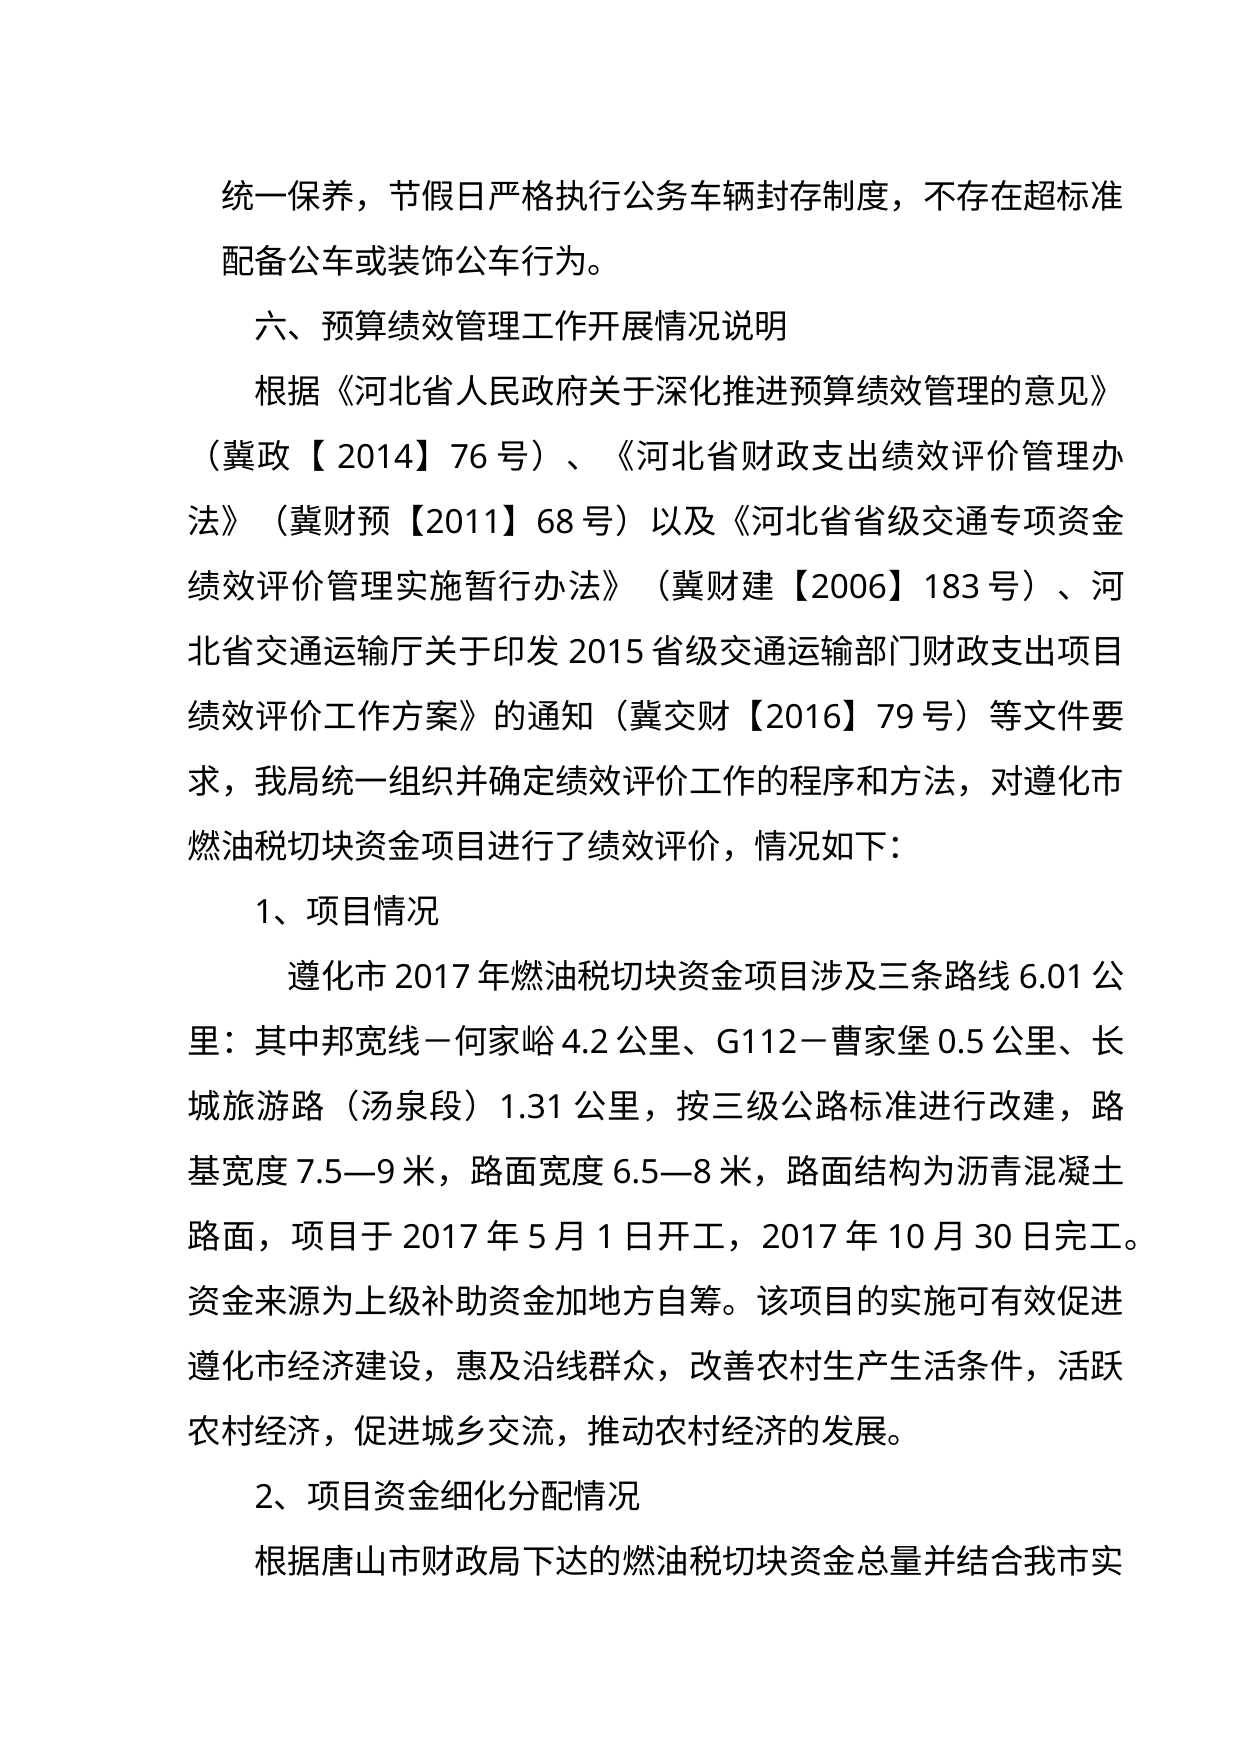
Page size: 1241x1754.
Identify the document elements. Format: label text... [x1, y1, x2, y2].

text 六、预算绩效管理工作开展情况说明 [221, 292, 1125, 357]
text 2、项目资金细化分配情况 [187, 1462, 1125, 1527]
text 根据《河北省人民政府关于深化推进预算绩效管理的意见》（冀政【 2014】76号）、《河北省财政支出绩效评价管理办法》（冀财预【2011】68号）以及《河北省省级交通专项资金绩效评价管理实施暂行办法》（冀财建【2006】183号）、河北省交通运输厅关于印发 2015省级交通运输部门财政支出项目绩效评价工作方案》的通知（冀交财【2016】79号）等文件要求，我局统一组织并确定绩效评价工作的程序和方法，对遵化市燃油税切块资金项目进行了绩效评价，情况如下： [187, 357, 1125, 877]
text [187, 1527, 1125, 1592]
list 项目情况 [187, 877, 1125, 942]
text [221, 162, 1125, 292]
text 遵化市2017年燃油税切块资金项目涉及三条路线6.01公里：其中邦宽线－何家峪4.2公里、G112－曹家堡0.5公里、长城旅游路（汤泉段）1.31公里，按三级公路标准进行改建，路基宽度7.5—9米，路面宽度6.5—8米，路面结构为沥青混凝土路面，项目于2017年5月1日开工，2017年10月30日完工。资金来源为上级补助资金加地方自筹。该项目的实施可有效促进遵化市经济建设，惠及沿线群众，改善农村生产生活条件，活跃农村经济，促进城乡交流，推动农村经济的发展。 [187, 942, 1125, 1462]
